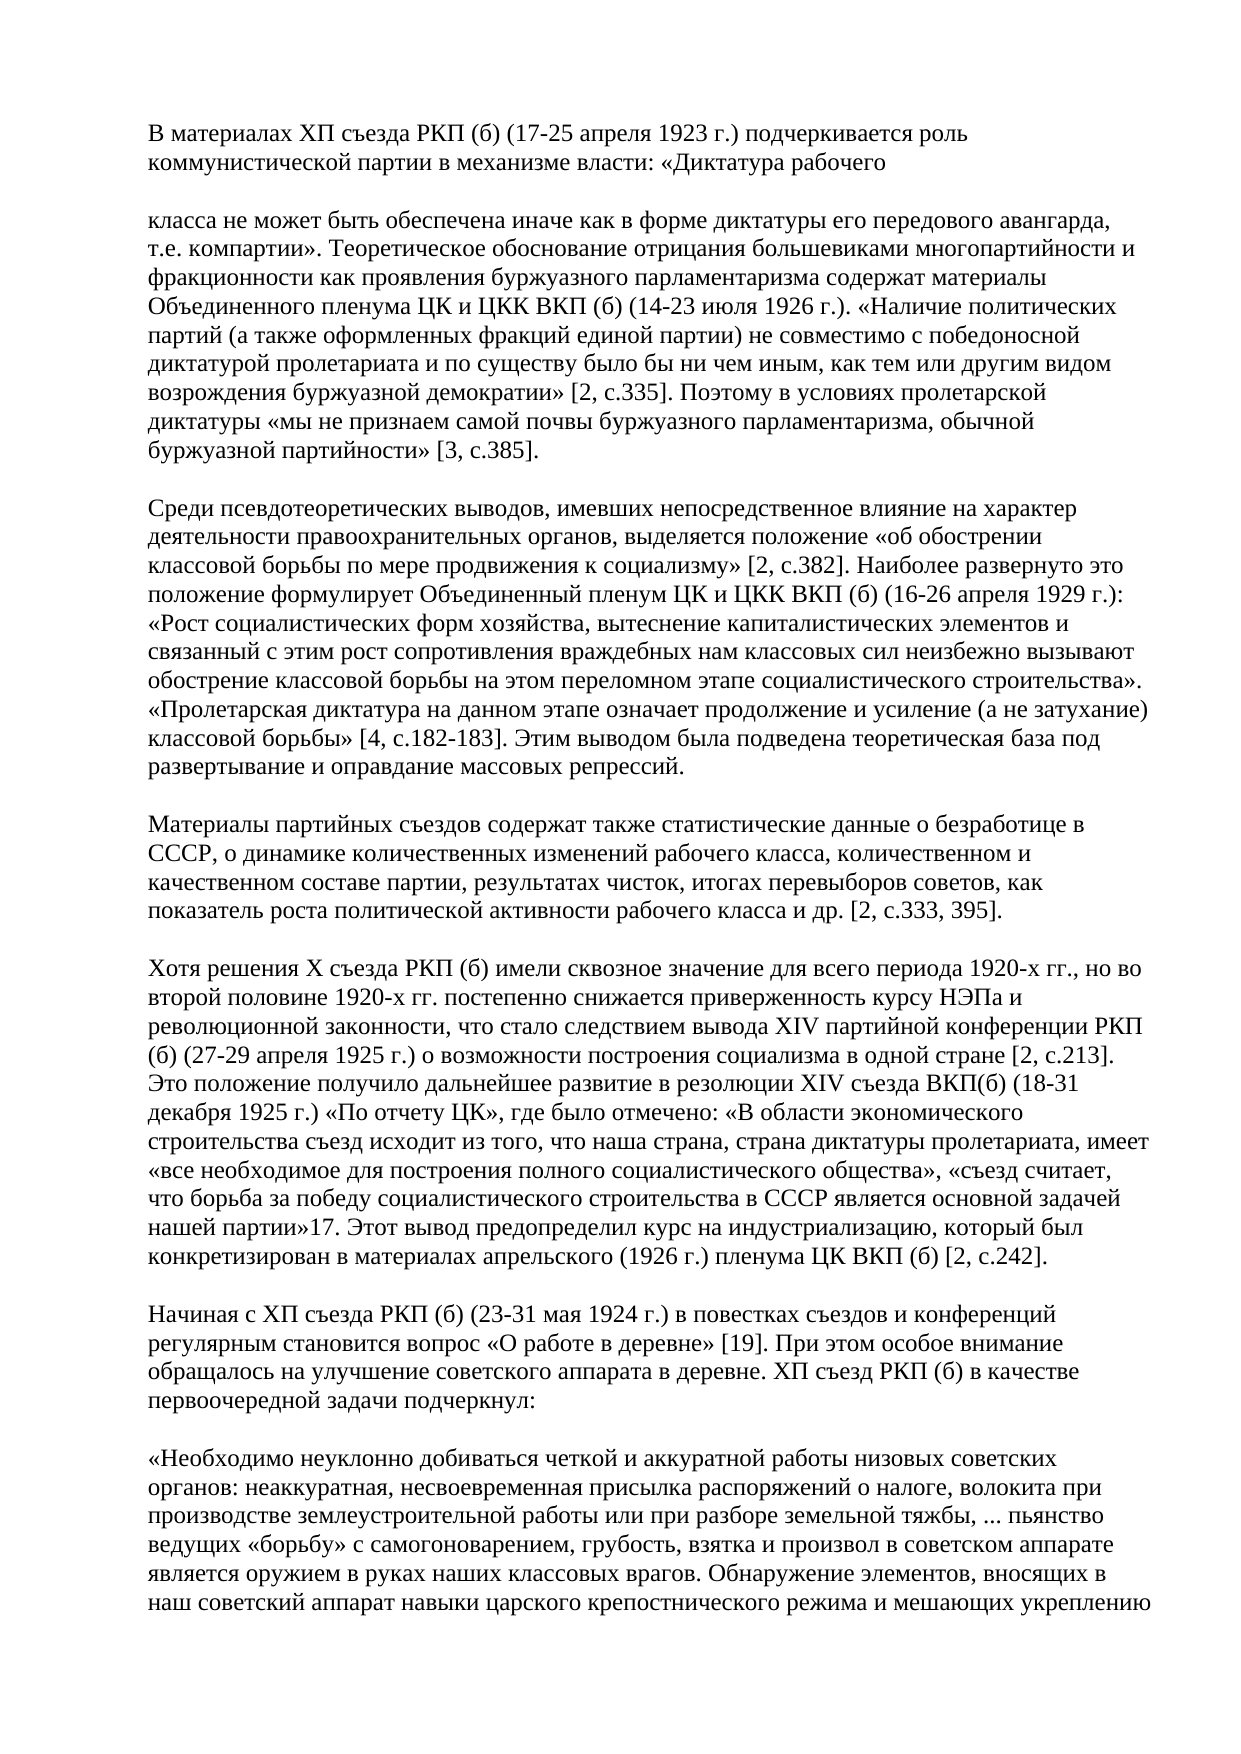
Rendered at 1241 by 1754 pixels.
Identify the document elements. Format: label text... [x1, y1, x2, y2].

text класса не может быть обеспечена иначе как в форме диктатуры его передового авангарда, т.е. компартии». Теоретическое обоснование отрицания большевиками многопартийности и фракционности как проявления буржуазного парламентаризма содержат материалы Объединенного пленума ЦК и ЦКК ВКП (б) (14-23 июля 1926 г.). «Наличие политических партий (а также оформленных фракций единой партии) не совместимо с победоносной диктатурой пролетариата и по существу было бы ни чем иным, как тем или другим видом возрождения буржуазной демократии» [2, с.335]. Поэтому в условиях пролетарской диктатуры «мы не признаем самой почвы буржуазного парламентаризма, обычной буржуазной партийности» [3, с.385]. [148, 205, 1152, 463]
text В материалах ХП съезда РКП (б) (17-25 апреля 1923 г.) подчеркивается роль коммунистической партии в механизме власти: «Диктатура рабочего [148, 118, 1152, 176]
text Начиная с ХП съезда РКП (б) (23-31 мая 1924 г.) в повестках съездов и конференций регулярным становится вопрос «О работе в деревне» [19]. При этом особое внимание обращалось на улучшение советского аппарата в деревне. ХП съезд РКП (б) в качестве первоочередной задачи подчеркнул: [148, 1299, 1152, 1414]
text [148, 1443, 1152, 1616]
text Материалы партийных съездов содержат также статистические данные о безработице в СССР, о динамике количественных изменений рабочего класса, количественном и качественном составе партии, результатах чисток, итогах перевыборов советов, как показатель роста политической активности рабочего класса и др. [2, с.333, 395]. [148, 809, 1152, 924]
text Среди псевдотеоретических выводов, имевших непосредственное влияние на характер деятельности правоохранительных органов, выделяется положение «об обострении классовой борьбы по мере продвижения к социализму» [2, с.382]. Наиболее развернуто это положение формулирует Объединенный пленум ЦК и ЦКК ВКП (б) (16-26 апреля 1929 г.): «Рост социалистических форм хозяйства, вытеснение капиталистических элементов и связанный с этим рост сопротивления враждебных нам классовых сил неизбежно вызывают обострение классовой борьбы на этом переломном этапе социалистического строительства». «Пролетарская диктатура на данном этапе означает продолжение и усиление (а не затухание) классовой борьбы» [4, с.182-183]. Этим выводом была подведена теоретическая база под развертывание и оправдание массовых репрессий. [148, 493, 1152, 780]
text Хотя решения X съезда РКП (б) имели сквозное значение для всего периода 1920-х гг., но во второй половине 1920-х гг. постепенно снижается приверженность курсу НЭПа и революционной законности, что стало следствием вывода XIV партийной конференции РКП (б) (27-29 апреля 1925 г.) о возможности построения социализма в одной стране [2, с.213]. Это положение получило дальнейшее развитие в резолюции XIV съезда ВКП(б) (18-31 декабря 1925 г.) «По отчету ЦК», где было отмечено: «В области экономического строительства съезд исходит из того, что наша страна, страна диктатуры пролетариата, имеет «все необходимое для построения полного социалистического общества», «съезд считает, что борьба за победу социалистического строительства в СССР является основной задачей нашей партии»17. Этот вывод предопределил курс на индустриализацию, который был конкретизирован в материалах апрельского (1926 г.) пленума ЦК ВКП (б) [2, с.242]. [148, 953, 1152, 1270]
